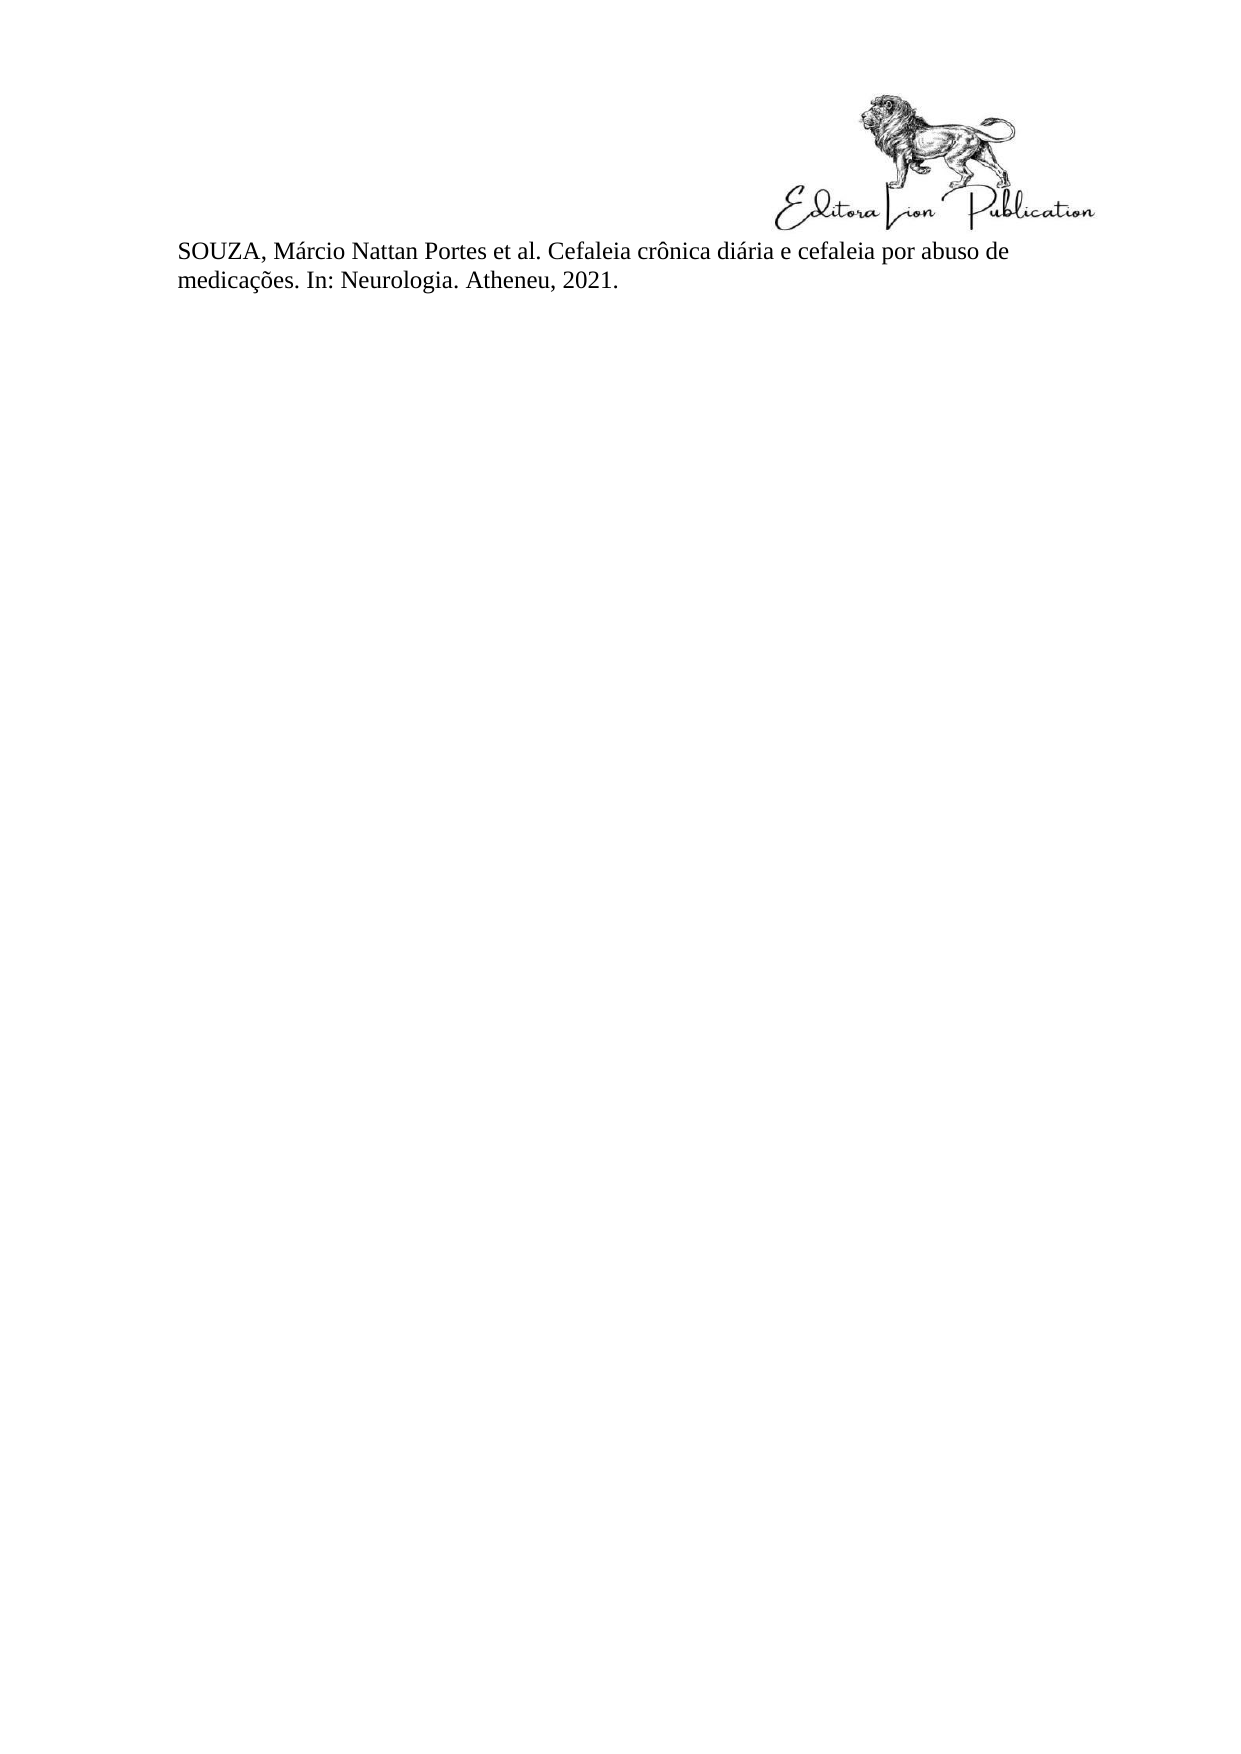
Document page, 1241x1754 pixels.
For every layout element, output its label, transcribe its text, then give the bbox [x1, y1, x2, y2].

text SOUZA, Márcio Nattan Portes et al. Cefaleia crônica diária e cefaleia por abuso de medicações. In: Neurologia. Atheneu, 2021. [177, 177, 1122, 294]
picture [752, 93, 1116, 177]
